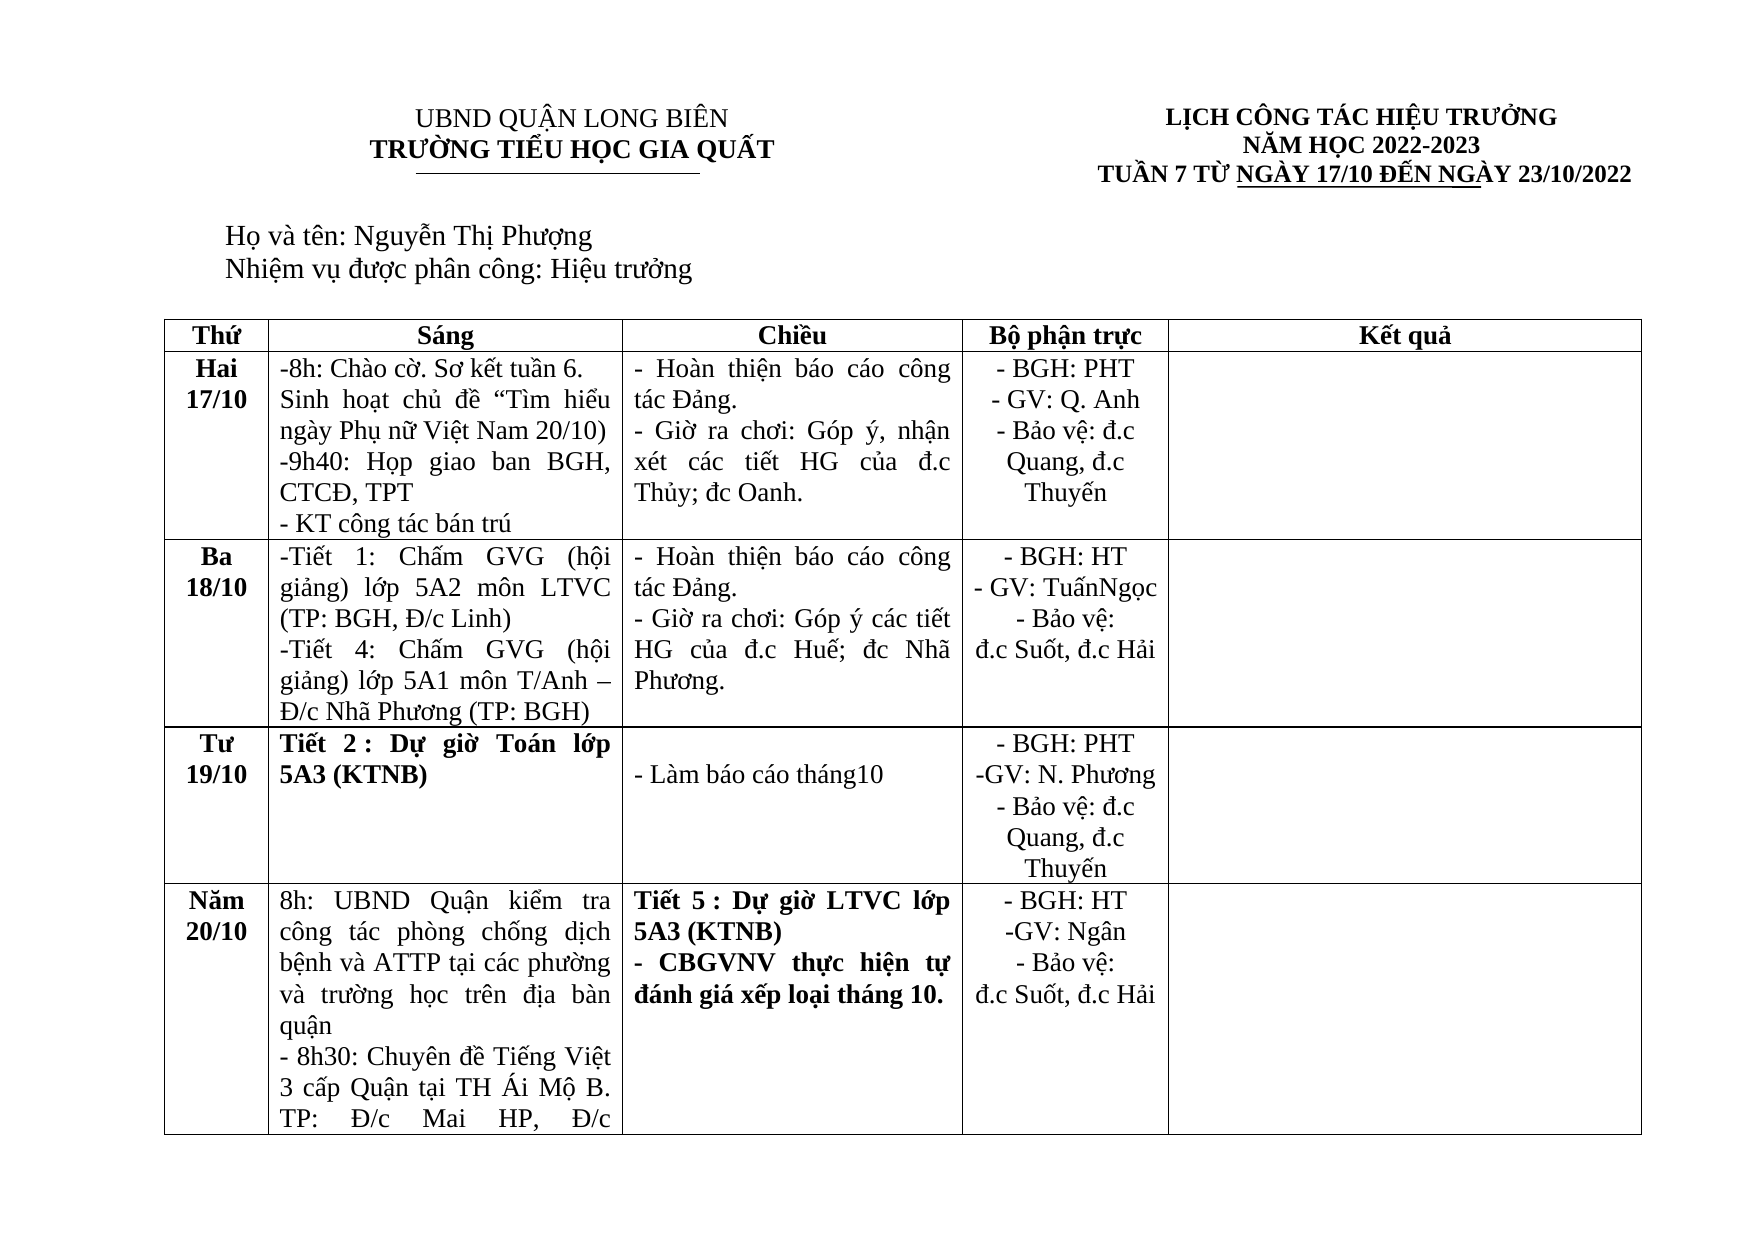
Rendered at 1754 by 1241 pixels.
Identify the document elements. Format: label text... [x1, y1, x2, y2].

table_cell -Tiết 1: Chấm GVG (hội giảng) lớp 5A2 môn LTVC (TP: BGH, Đ/c Linh) -Tiết 4: Chấm GVG (hội giảng) lớp 5A1 môn T/Anh – Đ/c Nhã Phương (TP: BGH) [269, 540, 622, 726]
table_header Bộ phận trực [963, 320, 1168, 351]
table_cell - BGH: HT - GV: TuấnNgọc - Bảo vệ: đ.c Suốt, đ.c Hải [963, 540, 1168, 726]
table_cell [963, 884, 1168, 1133]
table_cell - BGH: PHT -GV: N. Phương - Bảo vệ: đ.c Quang, đ.c Thuyến [963, 728, 1168, 883]
table_cell [1169, 352, 1641, 538]
table_cell - Làm báo cáo tháng10 [623, 728, 962, 883]
table_cell Tư 19/10 [165, 728, 268, 883]
table_cell - Hoàn thiện báo cáo công tác Đảng. - Giờ ra chơi: Góp ý các tiết HG của đ.c Huế; đc Nhã Phương. [623, 540, 962, 726]
table_header LỊCH CÔNG TÁC HIỆU TRƯỞNG NĂM HỌC 2022-2023 TUẦN 7 TỪ NGÀY 17/10 ĐẾN NGÀY 23/10/2022 [975, 102, 1748, 218]
table_header Chiều [623, 320, 962, 351]
table_cell -8h: Chào cờ. Sơ kết tuần 6. Sinh hoạt chủ đề “Tìm hiểu ngày Phụ nữ Việt Nam 20/10) -9h40: Họp giao ban BGH, CTCĐ, TPT - KT công tác bán trú [269, 352, 622, 538]
table_cell [1169, 728, 1641, 883]
table_cell [1169, 540, 1641, 726]
table_cell Hai 17/10 [165, 352, 268, 538]
table_header Kết quả [1169, 320, 1641, 351]
table_header UBND QUẬN LONG BIÊN TRƯỜNG TIỂU HỌC GIA QUẤT [169, 102, 975, 218]
table_cell [1169, 884, 1641, 1133]
table_cell Tiết 2 : Dự giờ Toán lớp 5A3 (KTNB) [269, 728, 622, 883]
text Họ và tên: Nguyễn Thị Phượng [150, 218, 1754, 251]
text Nhiệm vụ được phân công: Hiệu trưởng [150, 251, 1604, 285]
table_cell Ba 18/10 [165, 540, 268, 726]
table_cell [623, 884, 962, 1133]
table_cell - BGH: PHT - GV: Q. Anh - Bảo vệ: đ.c Quang, đ.c Thuyến [963, 352, 1168, 538]
table_header Sáng [269, 320, 622, 351]
table_cell - Hoàn thiện báo cáo công tác Đảng. - Giờ ra chơi: Góp ý, nhận xét các tiết HG của đ.c Thủy; đc Oanh. [623, 352, 962, 538]
table_header Thứ [165, 320, 268, 351]
table_cell Năm 20/10 [165, 884, 268, 1133]
